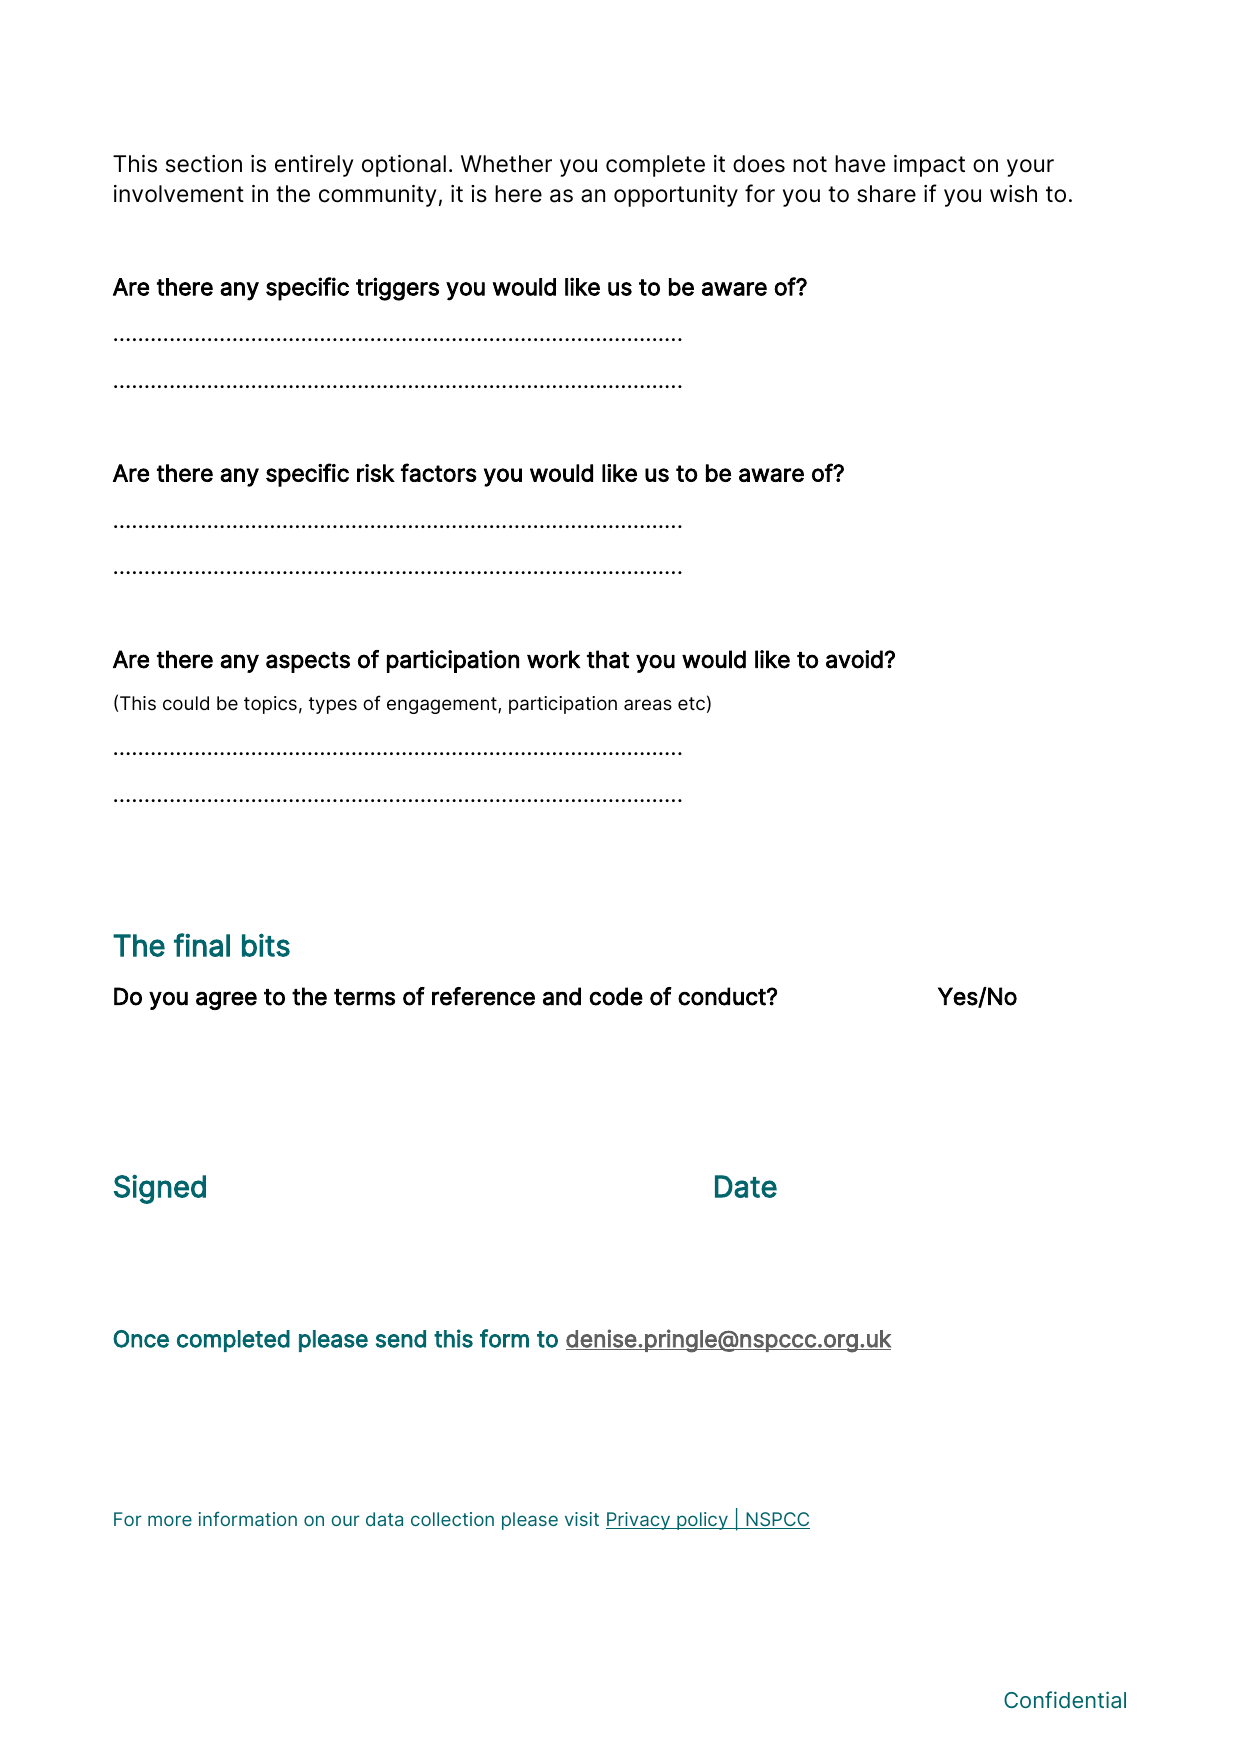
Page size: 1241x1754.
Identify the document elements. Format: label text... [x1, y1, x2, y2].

text ………………………………………………………………………………. [112, 319, 1128, 347]
text ………………………………………………………………………………. [112, 733, 1128, 761]
text ………………………………………………………………………………. [112, 780, 1128, 807]
text ………………………………………………………………………………. [112, 552, 1128, 580]
text ………………………………………………………………………………. [112, 506, 1128, 533]
text For more information on our data collection please visit Privacy policy | NSPCC [112, 1509, 1128, 1531]
text Signed Date [112, 1169, 1128, 1204]
text Once completed please send this form to denise.pringle@nspccc.org.uk [112, 1325, 1128, 1353]
text (This could be topics, types of engagement, participation areas etc) [112, 692, 1128, 715]
text ………………………………………………………………………………. [112, 366, 1128, 394]
text Are there any specific triggers you would like us to be aware of? [112, 273, 1128, 301]
text Do you agree to the terms of reference and code of conduct? Yes/No [112, 982, 1128, 1010]
text Are there any specific risk factors you would like us to be aware of? [112, 459, 1128, 487]
text The final bits [112, 928, 1128, 963]
text Are there any aspects of participation work that you would like to avoid? [112, 646, 1128, 673]
text This section is entirely optional. Whether you complete it does not have impact on your involvement in the community, it is here as an opportunity for you to share if you wish to. [112, 150, 1128, 208]
